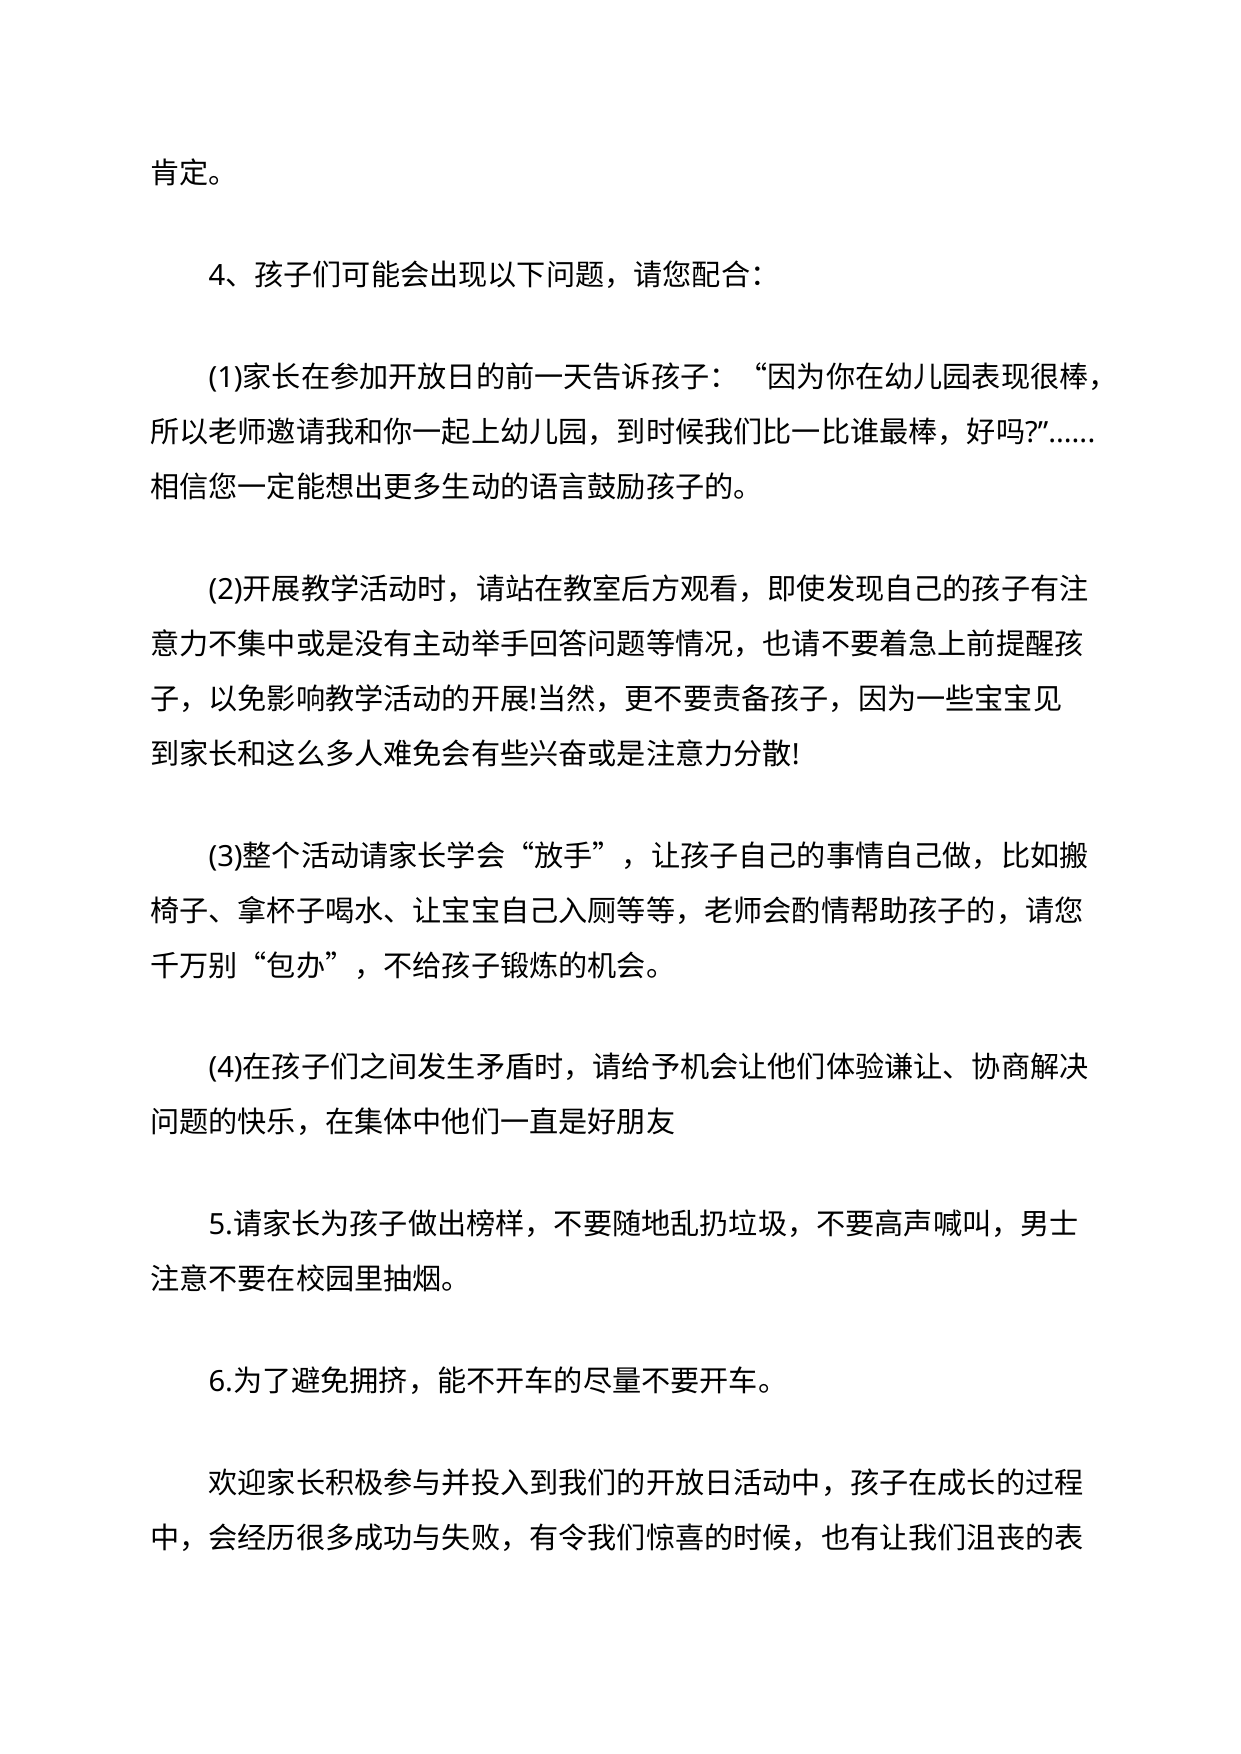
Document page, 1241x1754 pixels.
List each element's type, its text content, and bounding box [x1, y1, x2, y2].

text 4、孩子们可能会出现以下问题，请您配合： [150, 252, 1090, 294]
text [150, 150, 1090, 192]
text (3)整个活动请家长学会“放手”，让孩子自己的事情自己做，比如搬椅子、拿杯子喝水、让宝宝自己入厕等等，老师会酌情帮助孩子的，请您千万别“包办”，不给孩子锻炼的机会。 [150, 832, 1090, 984]
text 6.为了避免拥挤，能不开车的尽量不要开车。 [150, 1358, 1090, 1400]
text 5.请家长为孩子做出榜样，不要随地乱扔垃圾，不要高声喊叫，男士注意不要在校园里抽烟。 [150, 1201, 1090, 1298]
text (4)在孩子们之间发生矛盾时，请给予机会让他们体验谦让、协商解决问题的快乐，在集体中他们一直是好朋友 [150, 1044, 1090, 1141]
text (1)家长在参加开放日的前一天告诉孩子：“因为你在幼儿园表现很棒，所以老师邀请我和你一起上幼儿园，到时候我们比一比谁最棒，好吗?”......相信您一定能想出更多生动的语言鼓励孩子的。 [150, 354, 1090, 506]
text (2)开展教学活动时，请站在教室后方观看，即使发现自己的孩子有注意力不集中或是没有主动举手回答问题等情况，也请不要着急上前提醒孩子，以免影响教学活动的开展!当然，更不要责备孩子，因为一些宝宝见到家长和这么多人难免会有些兴奋或是注意力分散! [150, 566, 1090, 773]
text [150, 1459, 1090, 1557]
